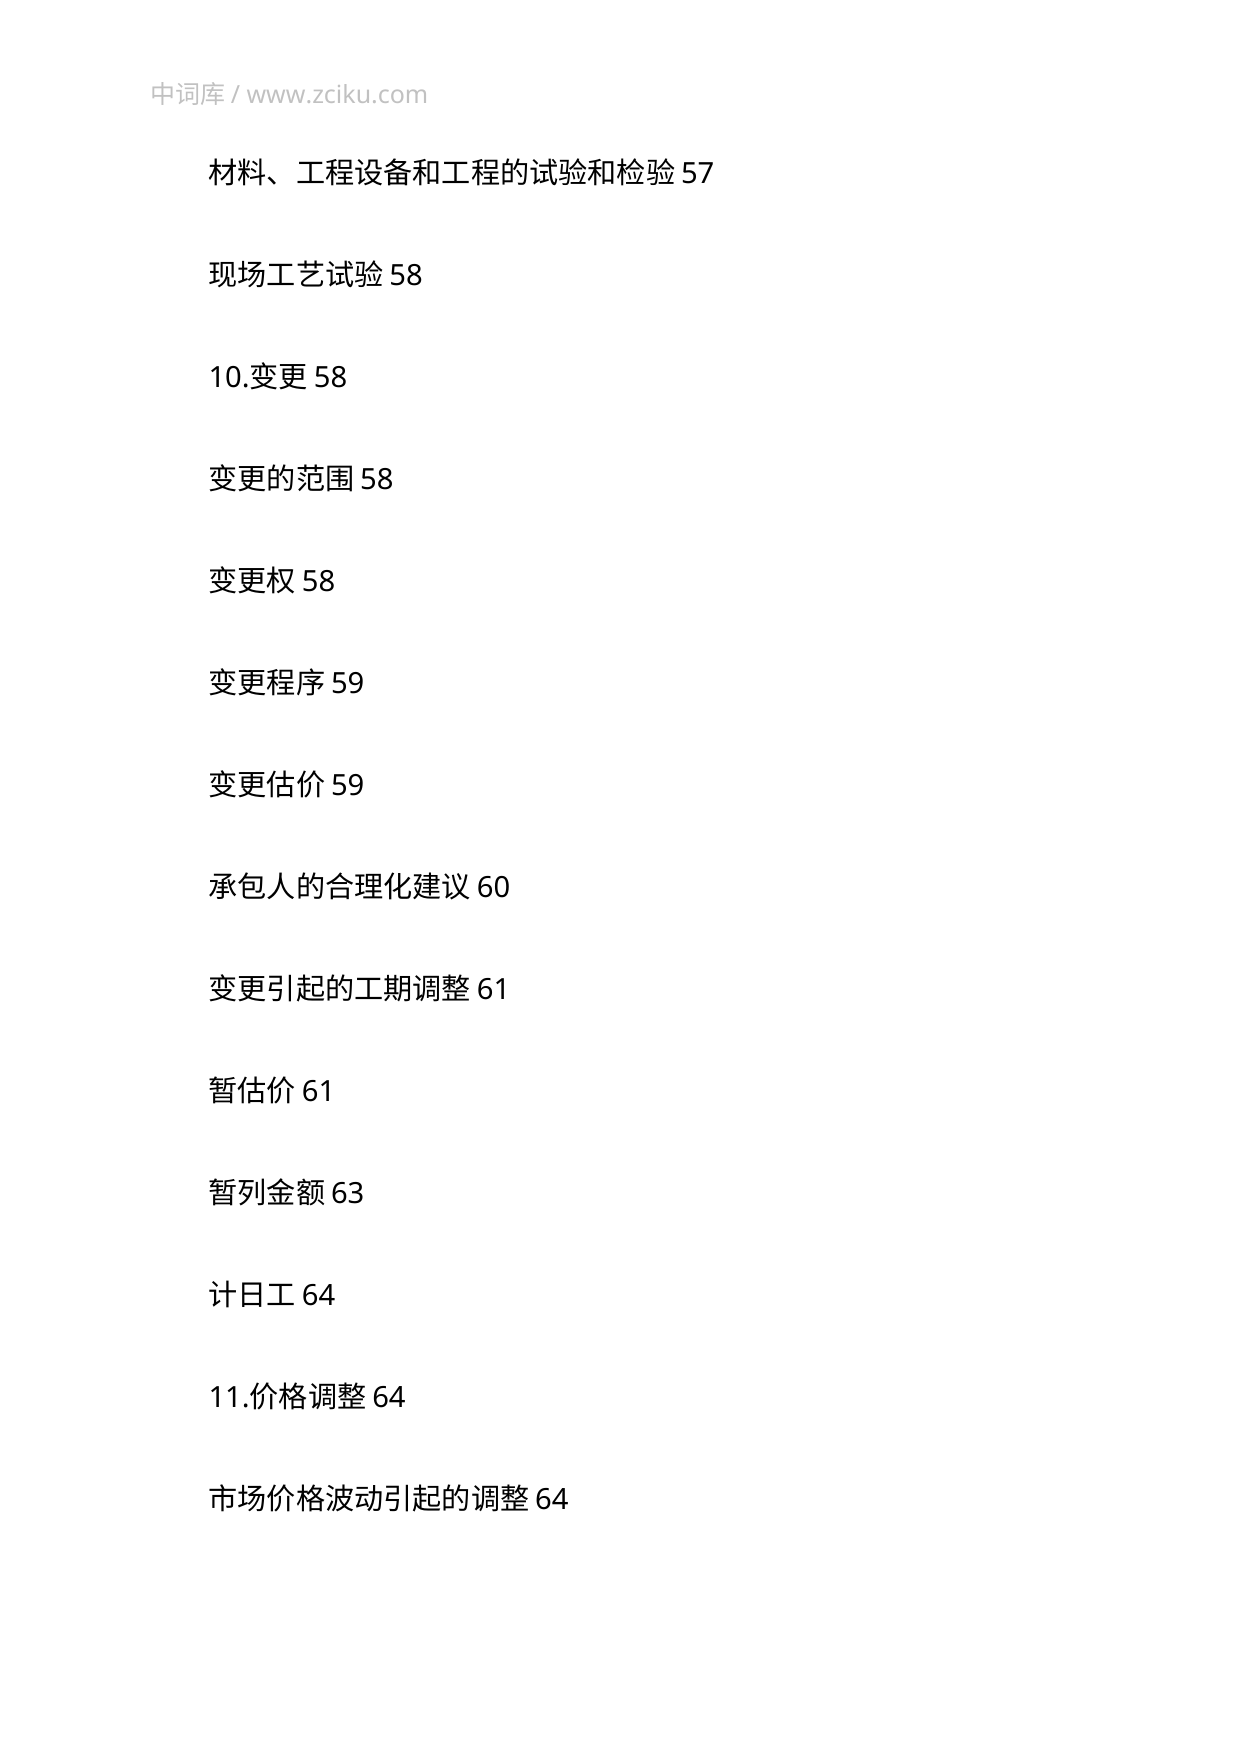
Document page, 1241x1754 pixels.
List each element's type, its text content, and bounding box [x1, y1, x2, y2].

text 计日工64 [150, 1272, 1090, 1314]
text 变更权58 [150, 558, 1090, 600]
text 承包人的合理化建议60 [150, 864, 1090, 906]
text 暂估价61 [150, 1068, 1090, 1110]
text 现场工艺试验58 [150, 252, 1090, 294]
text 变更估价59 [150, 762, 1090, 804]
text 变更引起的工期调整61 [150, 966, 1090, 1008]
text 材料、工程设备和工程的试验和检验57 [150, 150, 1090, 192]
text 变更程序59 [150, 660, 1090, 702]
text 市场价格波动引起的调整64 [150, 1476, 1090, 1518]
text 10.变更58 [150, 354, 1090, 396]
text 变更的范围58 [150, 456, 1090, 498]
text 暂列金额63 [150, 1170, 1090, 1212]
text 11.价格调整64 [150, 1374, 1090, 1416]
